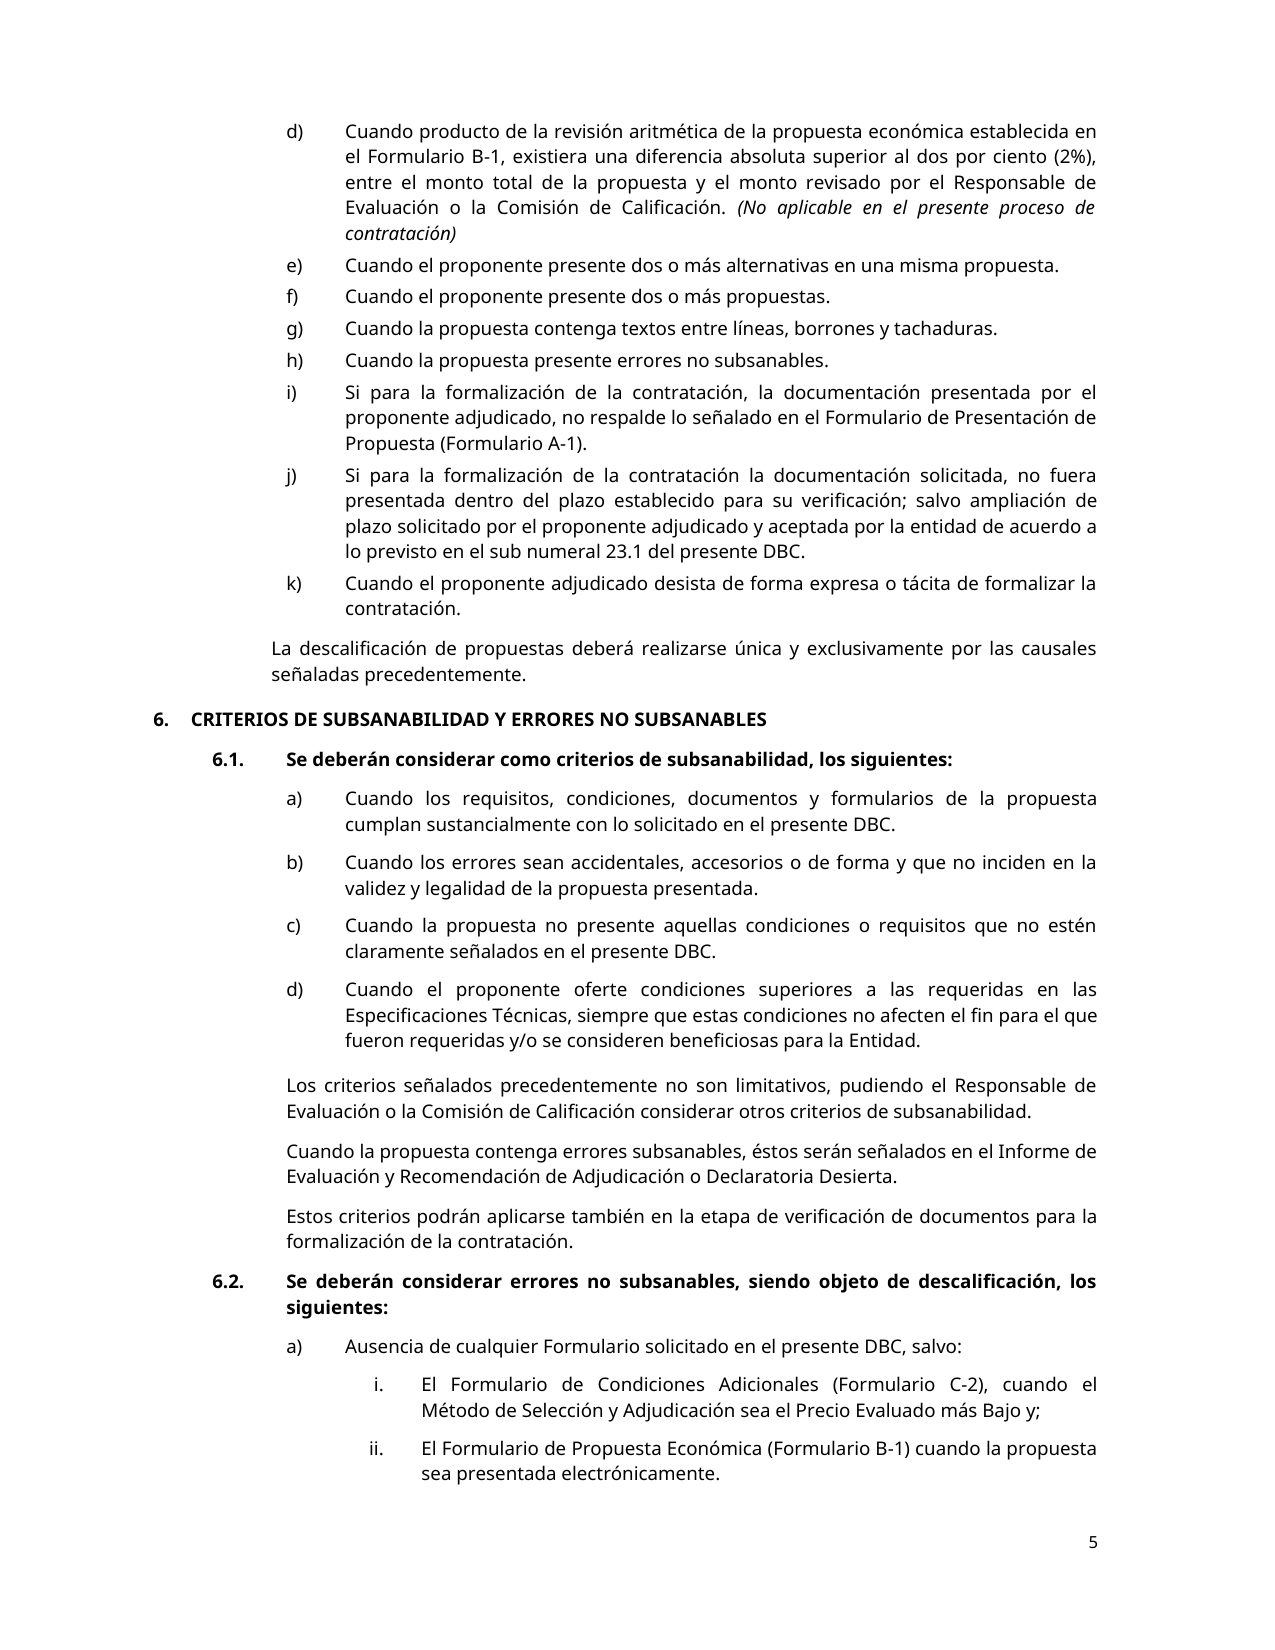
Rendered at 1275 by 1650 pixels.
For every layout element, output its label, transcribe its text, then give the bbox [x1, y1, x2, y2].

list La descalificación de propuestas deberá realizarse única y exclusivamente por las causales señaladas precedentemente. [271, 635, 1098, 686]
list El Formulario de Condiciones Adicionales (Formulario C-2), cuando el Método de Selección y Adjudicación sea el Precio Evaluado más Bajo y; [384, 1372, 1098, 1423]
subtitle Se deberán considerar como criterios de subsanabilidad, los siguientes: [212, 746, 1098, 772]
list Cuando la propuesta presente errores no subsanables. [286, 347, 1098, 373]
list Si para la formalización de la contratación la documentación solicitada, no fuera presentada dentro del plazo establecido para su verificación; salvo ampliación de plazo solicitado por el proponente adjudicado y aceptada por la entidad de acuerdo a lo previsto en el sub numeral 23.1 del presente DBC. [286, 462, 1098, 564]
list Ausencia de cualquier Formulario solicitado en el presente DBC, salvo: [286, 1334, 1098, 1359]
list Cuando producto de la revisión aritmética de la propuesta económica establecida en el Formulario B-1, existiera una diferencia absoluta superior al dos por ciento (2%), entre el monto total de la propuesta y el monto revisado por el Responsable de Evaluación o la Comisión de Calificación. (No aplicable en el presente proceso de contratación) [286, 118, 1098, 246]
list El Formulario de Propuesta Económica (Formulario B-1) cuando la propuesta sea presentada electrónicamente. [384, 1435, 1098, 1486]
text Los criterios señalados precedentemente no son limitativos, pudiendo el Responsable de Evaluación o la Comisión de Calificación considerar otros criterios de subsanabilidad. [286, 1073, 1098, 1124]
list Si para la formalización de la contratación, la documentación presentada por el proponente adjudicado, no respalde lo señalado en el Formulario de Presentación de Propuesta (Formulario A-1). [286, 379, 1098, 456]
list Cuando la propuesta no presente aquellas condiciones o requisitos que no estén claramente señalados en el presente DBC. [286, 913, 1098, 964]
list Cuando el proponente oferte condiciones superiores a las requeridas en las Especificaciones Técnicas, siempre que estas condiciones no afecten el fin para el que fueron requeridas y/o se consideren beneficiosas para la Entidad. [286, 976, 1098, 1053]
list Cuando los errores sean accidentales, accesorios o de forma y que no inciden en la validez y legalidad de la propuesta presentada. [286, 849, 1098, 900]
subtitle CRITERIOS DE SUBSANABILIDAD Y ERRORES NO SUBSANABLES [153, 706, 1098, 732]
text Cuando la propuesta contenga errores subsanables, éstos serán señalados en el Informe de Evaluación y Recomendación de Adjudicación o Declaratoria Desierta. [286, 1138, 1098, 1189]
subtitle Se deberán considerar errores no subsanables, siendo objeto de descalificación, los siguientes: [212, 1268, 1098, 1319]
list Cuando el proponente presente dos o más propuestas. [286, 284, 1098, 309]
text Estos criterios podrán aplicarse también en la etapa de verificación de documentos para la formalización de la contratación. [286, 1203, 1098, 1254]
list Cuando los requisitos, condiciones, documentos y formularios de la propuesta cumplan sustancialmente con lo solicitado en el presente DBC. [286, 786, 1098, 837]
list Cuando la propuesta contenga textos entre líneas, borrones y tachaduras. [286, 316, 1098, 341]
list Cuando el proponente adjudicado desista de forma expresa o tácita de formalizar la contratación. [286, 570, 1098, 621]
list Cuando el proponente presente dos o más alternativas en una misma propuesta. [286, 252, 1098, 277]
